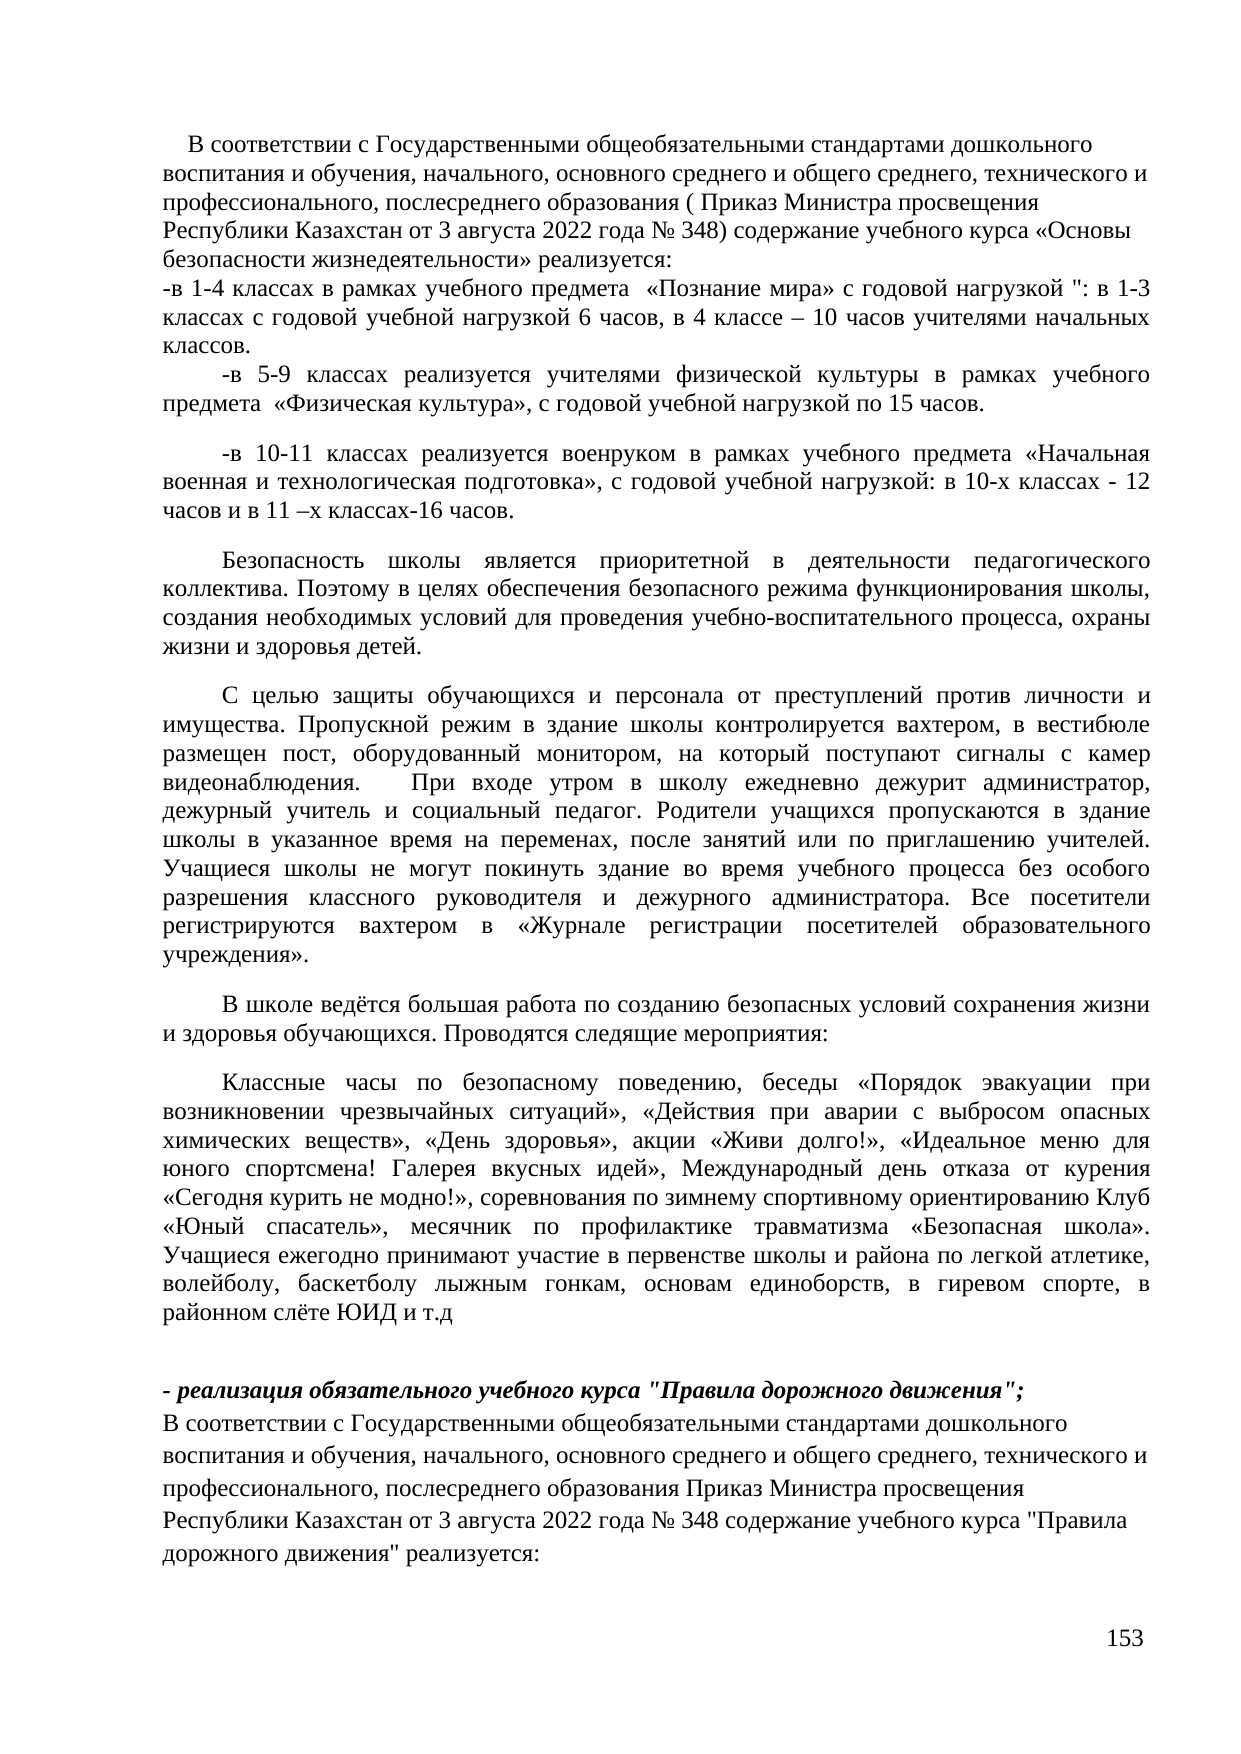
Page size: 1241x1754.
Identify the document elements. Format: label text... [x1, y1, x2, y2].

text С целью защиты обучающихся и персонала от преступлений против личности и имущества. Пропускной режим в здание школы контролируется вахтером, в вестибюле размещен пост, оборудованный монитором, на который поступают сигналы с камер видеонаблюдения. При входе утром в школу ежедневно дежурит администратор, дежурный учитель и социальный педагог. Родители учащихся пропускаются в здание школы в указанное время на переменах, после занятий или по приглашению учителей. Учащиеся школы не могут покинуть здание во время учебного процесса без особого разрешения классного руководителя и дежурного администратора. Все посетители регистрируются вахтером в «Журнале регистрации посетителей образовательного учреждения». [162, 681, 1151, 968]
text -в 5-9 классах реализуется учителями физической культуры в рамках учебного предмета «Физическая культура», с годовой учебной нагрузкой по 15 часов. [162, 359, 1151, 417]
text Классные часы по безопасному поведению, беседы «Порядок эвакуации при возникновении чрезвычайных ситуаций», «Действия при аварии с выбросом опасных химических веществ», «День здоровья», акции «Живи долго!», «Идеальное меню для юного спортсмена! Галерея вкусных идей», Международный день отказа от курения «Сегодня курить не модно!», соревнования по зимнему спортивному ориентированию Клуб «Юный спасатель», месячник по профилактике травматизма «Безопасная школа». Учащиеся ежегодно принимают участие в первенстве школы и района по легкой атлетике, волейболу, баскетболу лыжным гонкам, основам единоборств, в гиревом спорте, в районном слёте ЮИД и т.д [162, 1067, 1151, 1326]
text В школе ведётся большая работа по созданию безопасных условий сохранения жизни и здоровья обучающихся. Проводятся следящие мероприятия: [162, 989, 1151, 1046]
text Безопасность школы является приоритетной в деятельности педагогического коллектива. Поэтому в целях обеспечения безопасного режима функционирования школы, создания необходимых условий для проведения учебно-воспитательного процесса, охраны жизни и здоровья детей. [162, 545, 1151, 660]
text В соответствии с Государственными общеобязательными стандартами дошкольного воспитания и обучения, начального, основного среднего и общего среднего, технического и профессионального, послесреднего образования ( Приказ Министра просвещения Республики Казахстан от 3 августа 2022 года № 348) содержание учебного курса «Основы безопасности жизнедеятельности» реализуется: [162, 129, 1152, 273]
text -в 10-11 классах реализуется военруком в рамках учебного предмета «Начальная военная и технологическая подготовка», с годовой учебной нагрузкой: в 10-х классах - 12 часов и в 11 –х классах-16 часов. [162, 438, 1151, 524]
text В соответствии с Государственными общеобязательными стандартами дошкольного воспитания и обучения, начального, основного среднего и общего среднего, технического и профессионального, послесреднего образования Приказ Министра просвещения Республики Казахстан от 3 августа 2022 года № 348 содержание учебного курса "Правила дорожного движения" реализуется: [162, 1408, 1152, 1566]
text -в 1-4 классах в рамках учебного предмета «Познание мира» с годовой нагрузкой ": в 1-3 классах с годовой учебной нагрузкой 6 часов, в 4 классе – 10 часов учителями начальных классов. [162, 273, 1152, 359]
text - реализация обязательного учебного курса "Правила дорожного движения"; [162, 1376, 1152, 1404]
